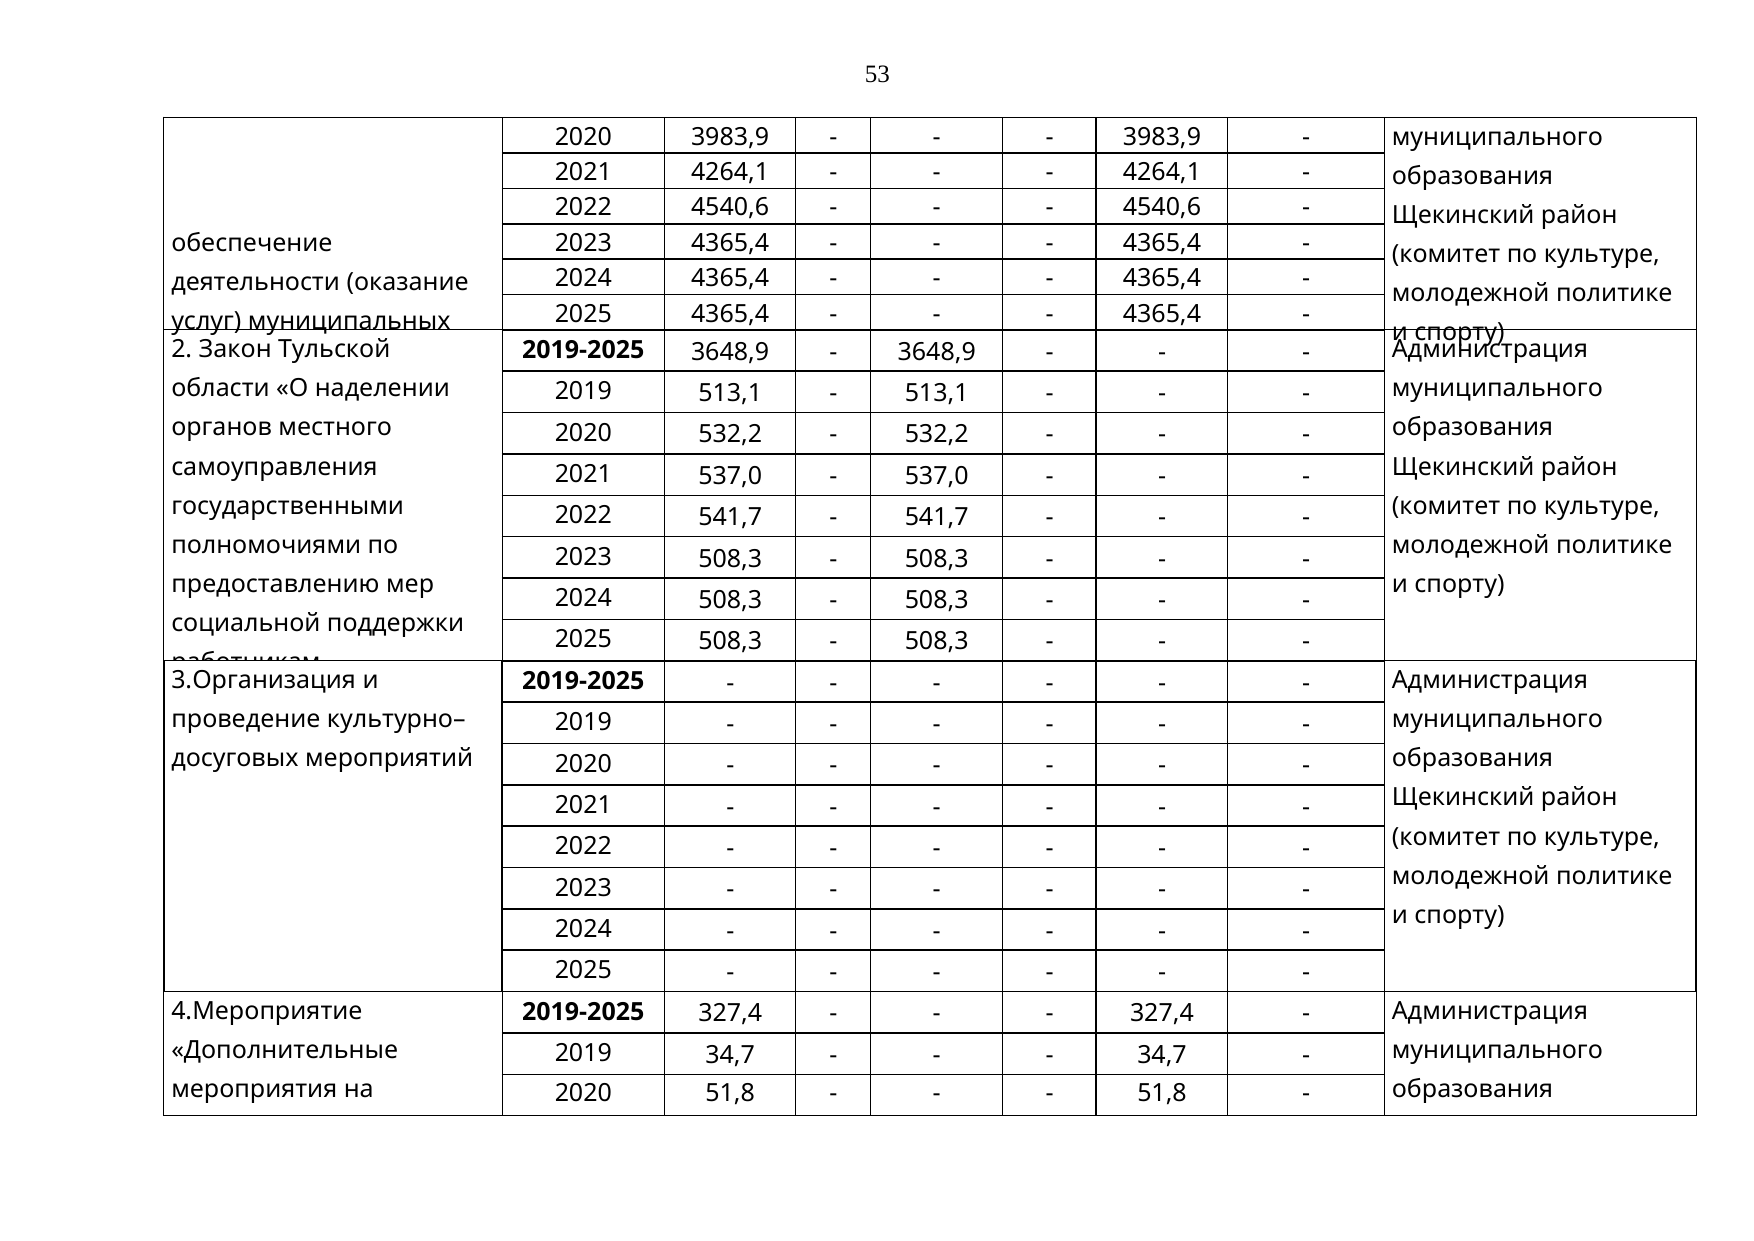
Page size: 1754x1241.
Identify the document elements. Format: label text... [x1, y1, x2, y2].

table_cell - [1003, 154, 1095, 187]
table_cell - [1003, 868, 1095, 908]
table_cell - [796, 1034, 870, 1073]
table_cell 3.Организация и проведение культурно–досуговых мероприятий [165, 661, 501, 991]
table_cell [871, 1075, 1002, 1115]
table_cell - [796, 662, 870, 701]
table_cell - [1003, 260, 1095, 294]
table_cell - [665, 786, 795, 825]
table_cell - [871, 827, 1002, 867]
table_cell - [1003, 662, 1095, 701]
table_cell 537,0 [871, 455, 1002, 494]
table_cell - [1228, 260, 1384, 294]
table_cell - [1228, 372, 1384, 412]
table_cell - [871, 868, 1002, 908]
table_cell - [1097, 455, 1227, 494]
table_cell - [1228, 662, 1384, 701]
table_cell Администрация муниципального образования Щекинский район (комитет по культуре, молодежной политике и спорту) [1385, 661, 1695, 991]
table_cell 2024 [503, 260, 664, 294]
table_cell - [796, 372, 870, 412]
table_cell 2019 [503, 372, 664, 412]
table_cell 4540,6 [1097, 189, 1227, 223]
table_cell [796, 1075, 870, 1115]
table_cell - [796, 189, 870, 223]
table_cell - [1228, 992, 1384, 1032]
table_cell - [871, 910, 1002, 949]
table_cell 2019-2025 [503, 331, 664, 370]
table_cell - [871, 295, 1002, 329]
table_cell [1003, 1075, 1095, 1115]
table_cell - [1228, 154, 1384, 187]
table_cell Администрация муниципального образования Щекинский район (комитет по культуре, молодежной политике и спорту) [1385, 992, 1696, 1115]
table_cell 3648,9 [665, 331, 795, 370]
table_cell - [1003, 225, 1095, 258]
table_cell - [1228, 579, 1384, 618]
table_cell 4264,1 [1097, 154, 1227, 187]
table_cell - [796, 910, 870, 949]
table_cell 508,3 [665, 537, 795, 577]
table_cell - [871, 662, 1002, 701]
table_cell 2022 [503, 496, 664, 536]
table_cell - [665, 827, 795, 867]
table_cell - [1003, 295, 1095, 329]
table_cell - [796, 496, 870, 536]
table_cell - [665, 910, 795, 949]
table_cell 34,7 [1097, 1034, 1227, 1073]
table_cell - [1228, 189, 1384, 223]
table_cell - [796, 868, 870, 908]
table_cell - [871, 189, 1002, 223]
table_cell - [1003, 910, 1095, 949]
table_cell - [1228, 496, 1384, 536]
table_cell - [1228, 455, 1384, 494]
table_cell 2019 [503, 703, 664, 743]
table_cell 4365,4 [665, 225, 795, 258]
table_cell 541,7 [665, 496, 795, 536]
table_cell - [1097, 662, 1227, 701]
table_cell - [1097, 579, 1227, 618]
table_cell 327,4 [665, 992, 795, 1032]
table_cell - [1097, 786, 1227, 825]
table_cell 3983,9 [665, 118, 795, 152]
table_cell - [1228, 703, 1384, 743]
table_cell 513,1 [871, 372, 1002, 412]
table_cell - [665, 951, 795, 991]
table_cell - [796, 455, 870, 494]
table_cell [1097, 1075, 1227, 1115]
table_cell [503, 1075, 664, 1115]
table_cell - [1097, 372, 1227, 412]
table_cell - [1228, 620, 1384, 660]
table_cell - [796, 225, 870, 258]
table_cell - [1097, 868, 1227, 908]
table_cell - [871, 951, 1002, 991]
table_cell - [1228, 827, 1384, 867]
table_cell 2024 [503, 910, 664, 949]
table_cell - [871, 225, 1002, 258]
table_cell - [1003, 992, 1095, 1032]
table_cell - [1003, 372, 1095, 412]
table_cell - [871, 703, 1002, 743]
table_cell 513,1 [665, 372, 795, 412]
table_cell - [871, 154, 1002, 187]
table_cell - [1097, 496, 1227, 536]
table_cell - [1228, 331, 1384, 370]
table_cell - [796, 827, 870, 867]
table_cell 2022 [503, 827, 664, 867]
table_cell 508,3 [871, 537, 1002, 577]
table_cell - [796, 579, 870, 618]
table_cell - [1003, 118, 1095, 152]
table_cell - [1097, 620, 1227, 660]
table_cell - [1228, 744, 1384, 784]
table_cell 2020 [503, 744, 664, 784]
table_cell 2019 [503, 1034, 664, 1073]
table_cell - [871, 1034, 1002, 1073]
table_cell - [796, 331, 870, 370]
table_cell - [1003, 579, 1095, 618]
table_cell - [796, 951, 870, 991]
table_cell - [871, 786, 1002, 825]
table_cell - [665, 868, 795, 908]
table_cell 4365,4 [665, 260, 795, 294]
table_cell 2019-2025 [503, 992, 664, 1032]
table_cell 4365,4 [1097, 295, 1227, 329]
table_cell - [871, 118, 1002, 152]
table_cell - [1228, 537, 1384, 577]
table_cell 4540,6 [665, 189, 795, 223]
table_cell - [1097, 537, 1227, 577]
table_cell 2021 [503, 154, 664, 187]
table_cell 2023 [503, 537, 664, 577]
table_cell 3983,9 [1097, 118, 1227, 152]
table_cell 2022 [503, 189, 664, 223]
table_cell 2020 [503, 413, 664, 453]
table_cell 2025 [503, 951, 664, 991]
table_cell - [796, 703, 870, 743]
table_cell - [1097, 331, 1227, 370]
table_cell - [796, 154, 870, 187]
table_cell - [1228, 295, 1384, 329]
table_cell - [1097, 827, 1227, 867]
table_cell - [1097, 703, 1227, 743]
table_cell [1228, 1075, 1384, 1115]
table_cell - [1228, 951, 1384, 991]
table_cell - [796, 744, 870, 784]
table_cell - [796, 260, 870, 294]
table_cell 3648,9 [871, 331, 1002, 370]
table_cell - [665, 744, 795, 784]
table_cell - [796, 620, 870, 660]
table_cell - [1228, 910, 1384, 949]
table_cell 2. Закон Тульской области «О наделении органов местного самоуправления государственными полномочиями по предоставлению мер социальной поддержки работникам муниципальных библиотек, муниципальных музеев и их филиалов» [164, 330, 502, 660]
table_cell - [1003, 537, 1095, 577]
table_cell 4365,4 [665, 295, 795, 329]
table_cell 508,3 [665, 620, 795, 660]
table_cell - [1097, 413, 1227, 453]
table_cell 532,2 [871, 413, 1002, 453]
table_cell 2025 [503, 295, 664, 329]
table_cell 4365,4 [1097, 260, 1227, 294]
table_cell - [1097, 951, 1227, 991]
table_cell - [796, 118, 870, 152]
table_cell - [1228, 786, 1384, 825]
table_cell 508,3 [871, 620, 1002, 660]
table_cell - [1097, 910, 1227, 949]
table_cell 2024 [503, 579, 664, 618]
table_cell - [796, 992, 870, 1032]
table_cell 532,2 [665, 413, 795, 453]
table_cell - [1003, 703, 1095, 743]
table_cell 2023 [503, 225, 664, 258]
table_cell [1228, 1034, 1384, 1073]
table_cell 2021 [503, 455, 664, 494]
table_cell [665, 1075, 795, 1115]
table_cell 541,7 [871, 496, 1002, 536]
table_cell - [1228, 118, 1384, 152]
table_cell - [871, 744, 1002, 784]
table_cell 2021 [503, 786, 664, 825]
table_cell - [1228, 413, 1384, 453]
table_cell - [665, 703, 795, 743]
table_cell - [796, 786, 870, 825]
table_cell - [665, 662, 795, 701]
table_cell - [796, 295, 870, 329]
table_cell - [1003, 331, 1095, 370]
table_cell 34,7 [665, 1034, 795, 1073]
table_cell 4264,1 [665, 154, 795, 187]
table_cell - [871, 992, 1002, 1032]
table_cell 537,0 [665, 455, 795, 494]
table_cell 2023 [503, 868, 664, 908]
table_cell - [1003, 496, 1095, 536]
table_cell - [1003, 620, 1095, 660]
table_cell 2019-2025 [503, 662, 664, 701]
table_cell - [1003, 413, 1095, 453]
table_cell - [1228, 868, 1384, 908]
table_cell - [1003, 786, 1095, 825]
table_cell - [1003, 189, 1095, 223]
table_cell - [796, 537, 870, 577]
table_cell - [1003, 744, 1095, 784]
table_cell - [796, 413, 870, 453]
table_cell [1385, 330, 1696, 660]
table_cell 508,3 [665, 579, 795, 618]
table_cell - [871, 260, 1002, 294]
table_cell - [1003, 951, 1095, 991]
table_cell 4365,4 [1097, 225, 1227, 258]
table_cell - [1003, 1034, 1095, 1073]
table_cell - [1228, 225, 1384, 258]
table_cell - [1003, 455, 1095, 494]
table_cell 327,4 [1097, 992, 1227, 1032]
table_cell 2025 [503, 620, 664, 660]
table_cell 2020 [503, 118, 664, 152]
table_cell - [1003, 827, 1095, 867]
table_cell 508,3 [871, 579, 1002, 618]
table_cell - [1097, 744, 1227, 784]
table_cell 4.Мероприятие «Дополнительные мероприятия на реализацию Указа Президента Российской Федерации от 7 мая 2012 года № 597 «О мероприятиях по реализации государственной социальной политики» в части повышения оплаты труда отдельных категорий работников. [164, 992, 502, 1115]
